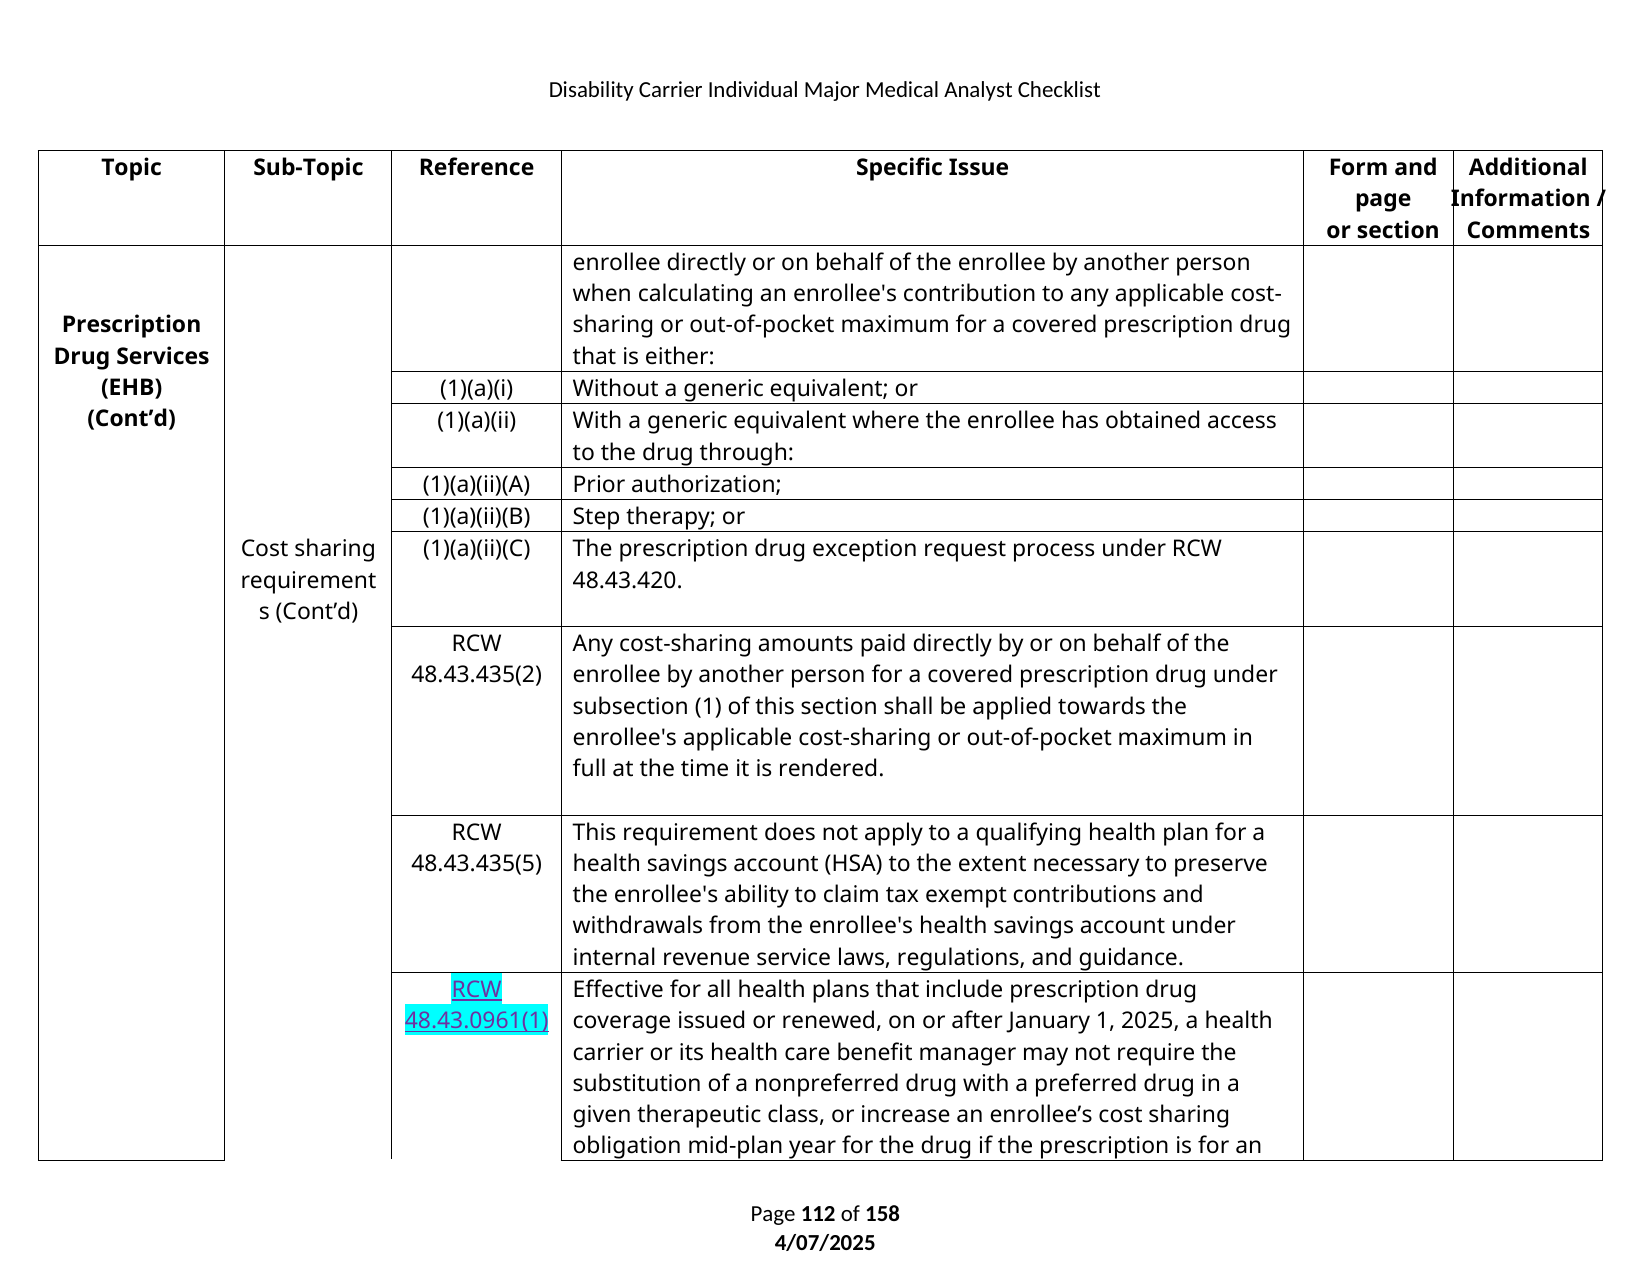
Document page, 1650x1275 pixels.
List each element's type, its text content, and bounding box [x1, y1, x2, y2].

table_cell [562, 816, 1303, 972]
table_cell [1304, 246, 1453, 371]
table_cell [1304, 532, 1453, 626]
table_header Specific Issue [562, 151, 1303, 245]
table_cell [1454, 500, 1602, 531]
table_header Form and page or section [1304, 151, 1453, 245]
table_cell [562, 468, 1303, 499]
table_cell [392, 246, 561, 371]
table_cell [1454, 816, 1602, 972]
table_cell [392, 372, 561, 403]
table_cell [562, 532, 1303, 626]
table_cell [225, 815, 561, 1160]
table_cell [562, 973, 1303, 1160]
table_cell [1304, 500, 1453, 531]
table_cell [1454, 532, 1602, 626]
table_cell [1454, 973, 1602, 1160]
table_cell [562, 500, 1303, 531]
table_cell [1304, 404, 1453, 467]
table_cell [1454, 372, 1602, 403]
table_header Topic [39, 151, 224, 245]
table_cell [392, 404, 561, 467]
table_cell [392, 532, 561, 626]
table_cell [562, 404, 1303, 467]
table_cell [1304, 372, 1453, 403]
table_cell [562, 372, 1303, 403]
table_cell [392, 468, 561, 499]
table_header Sub-Topic [225, 151, 391, 245]
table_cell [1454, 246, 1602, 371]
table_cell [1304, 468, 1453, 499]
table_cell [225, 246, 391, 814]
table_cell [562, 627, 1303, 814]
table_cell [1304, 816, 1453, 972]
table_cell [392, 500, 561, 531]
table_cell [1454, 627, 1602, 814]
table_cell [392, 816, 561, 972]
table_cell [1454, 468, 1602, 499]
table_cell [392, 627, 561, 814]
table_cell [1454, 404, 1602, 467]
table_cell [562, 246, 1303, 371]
table_header Reference [392, 151, 561, 245]
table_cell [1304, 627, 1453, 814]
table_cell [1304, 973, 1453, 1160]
table_header Additional Information / Comments [1454, 151, 1602, 245]
